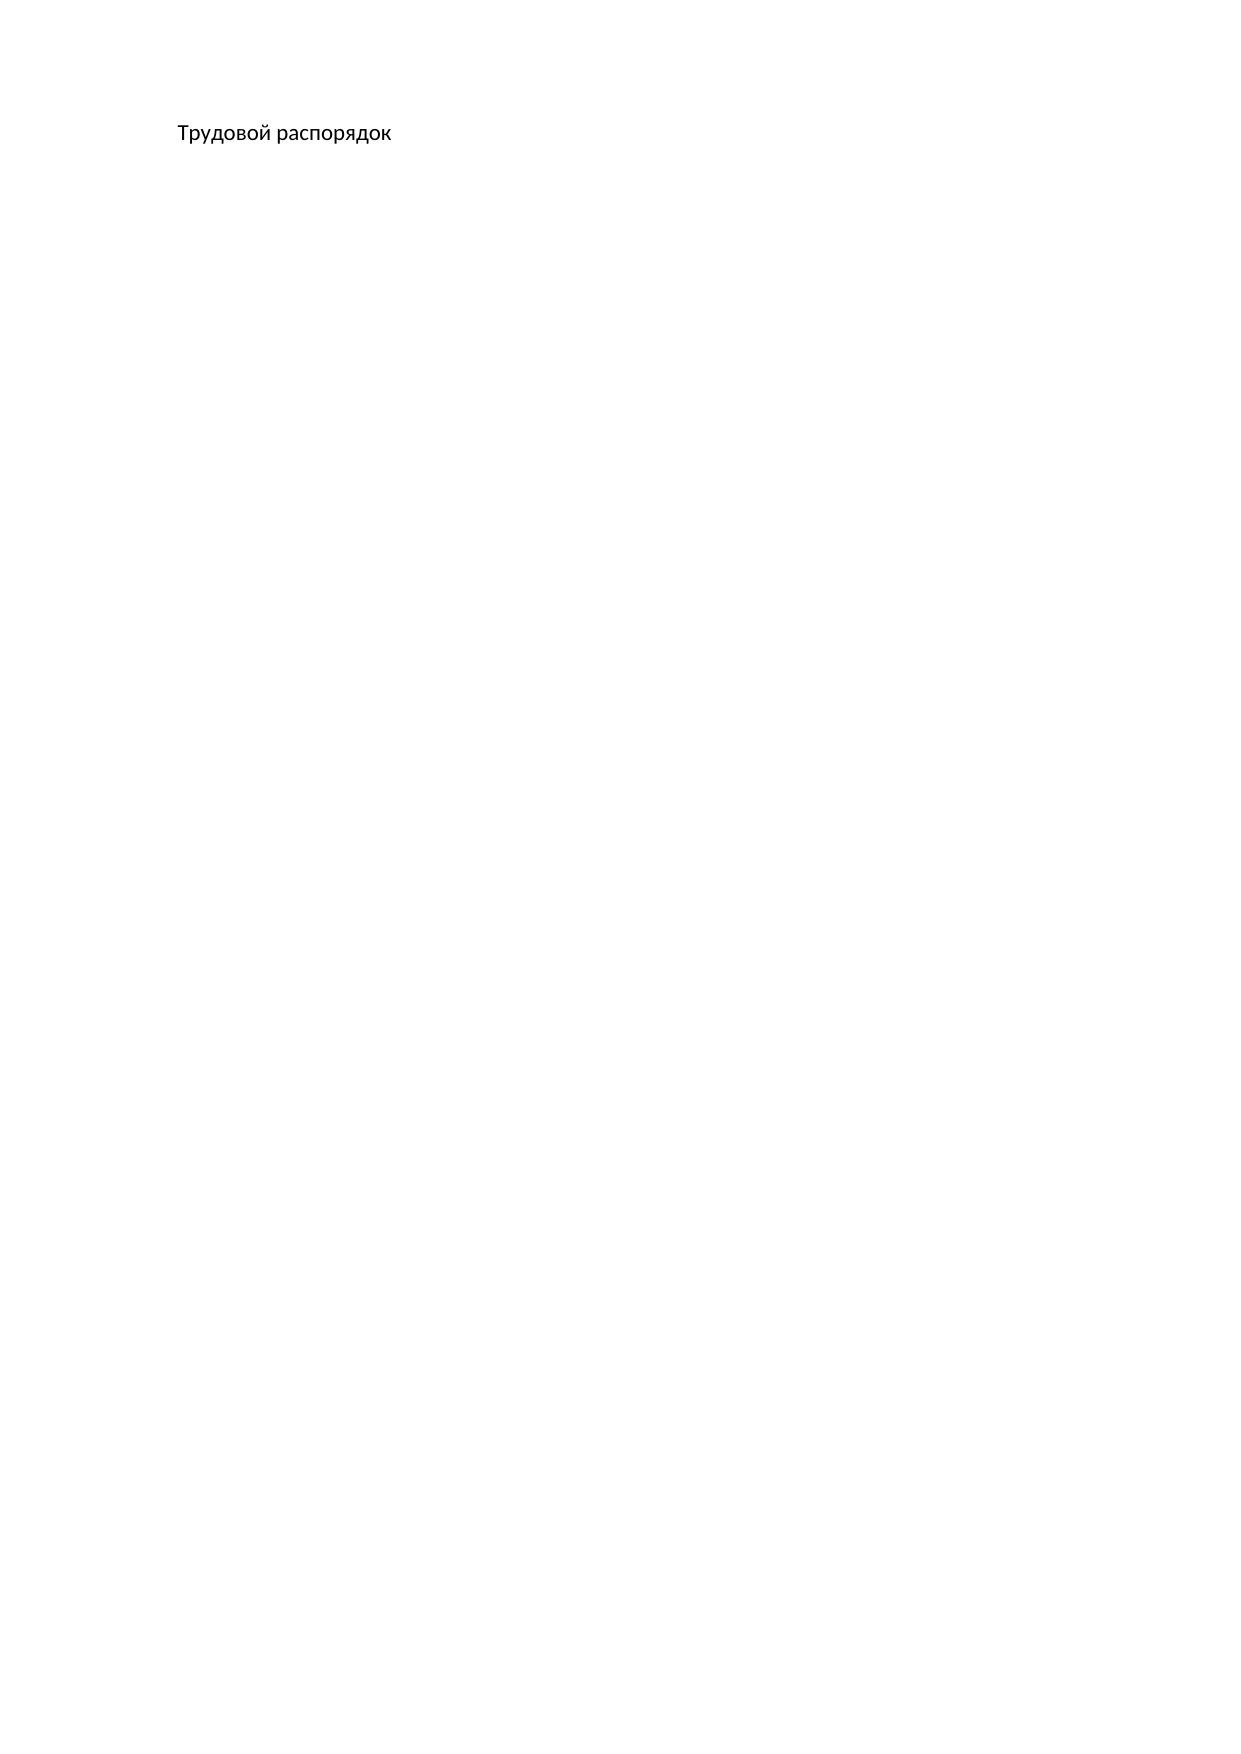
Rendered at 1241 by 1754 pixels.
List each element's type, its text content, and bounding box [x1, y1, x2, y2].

text Трудовой распорядок [177, 118, 1152, 146]
